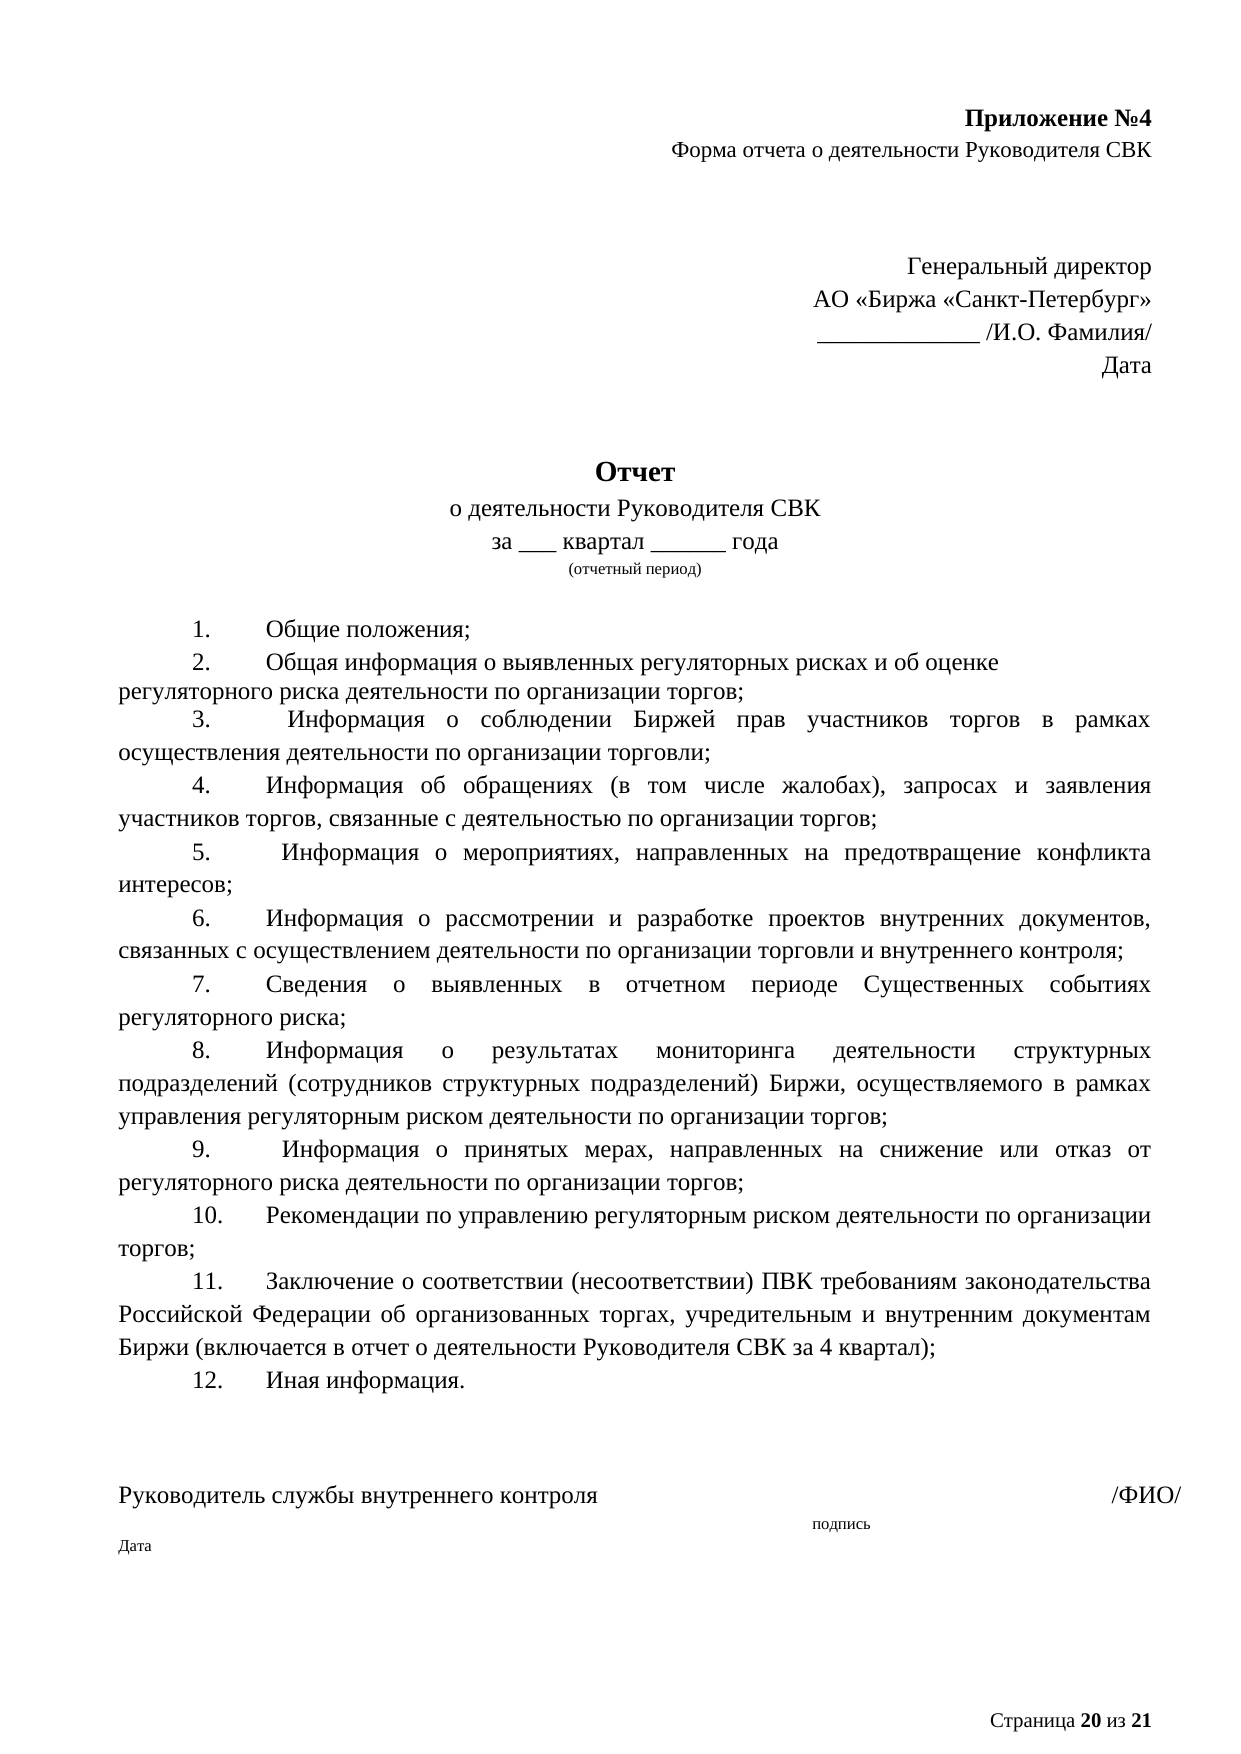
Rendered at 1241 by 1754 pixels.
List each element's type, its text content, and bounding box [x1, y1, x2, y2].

list Общая информация о выявленных регуляторных рисках и об оценке регуляторного риска деятельности по организации торгов; [118, 647, 1152, 704]
list Информация о мероприятиях, направленных на предотвращение конфликта интересов; [118, 837, 1152, 898]
list Информация о принятых мерах, направленных на снижение или отказ от регуляторного риска деятельности по организации торгов; [118, 1134, 1152, 1196]
list Общие положения; [118, 614, 1152, 643]
text Руководитель службы внутреннего контроля /ФИО/ [118, 1481, 1152, 1509]
text _____________ /И.О. Фамилия/ [118, 317, 1152, 346]
list Форма отчета о деятельности Руководителя СВК [118, 136, 1152, 163]
text Отчет [118, 454, 1152, 488]
list Приложение №4 [177, 103, 1152, 132]
list Информация о соблюдении Биржей прав участников торгов в рамках осуществления деятельности по организации торговли; [118, 704, 1152, 766]
list Информация об обращениях (в том числе жалобах), запросах и заявления участников торгов, связанные с деятельностью по организации торгов; [118, 771, 1152, 832]
text Генеральный директор [118, 251, 1152, 279]
text за ___ квартал ______ года [118, 526, 1152, 555]
list Информация о результатах мониторинга деятельности структурных подразделений (сотрудников структурных подразделений) Биржи, осуществляемого в рамках управления регуляторным риском деятельности по организации торгов; [118, 1035, 1152, 1129]
text подпись [118, 1513, 1152, 1533]
text АО «Биржа «Санкт-Петербург» [118, 284, 1152, 312]
list Рекомендации по управлению регуляторным риском деятельности по организации торгов; [118, 1200, 1152, 1262]
text о деятельности Руководителя СВК [118, 493, 1152, 522]
list Информация о рассмотрении и разработке проектов внутренних документов, связанных с осуществлением деятельности по организации торговли и внутреннего контроля; [118, 903, 1152, 964]
list Сведения о выявленных в отчетном периоде Существенных событиях регуляторного риска; [118, 969, 1152, 1030]
list Иная информация. [118, 1365, 1152, 1394]
text (отчетный период) [118, 559, 1152, 578]
text Дата [118, 1536, 1152, 1555]
text Дата [118, 350, 1152, 378]
list Заключение о соответствии (несоответствии) ПВК требованиям законодательства Российской Федерации об организованных торгах, учредительным и внутренним документам Биржи (включается в отчет о деятельности Руководителя СВК за 4 квартал); [118, 1266, 1152, 1361]
